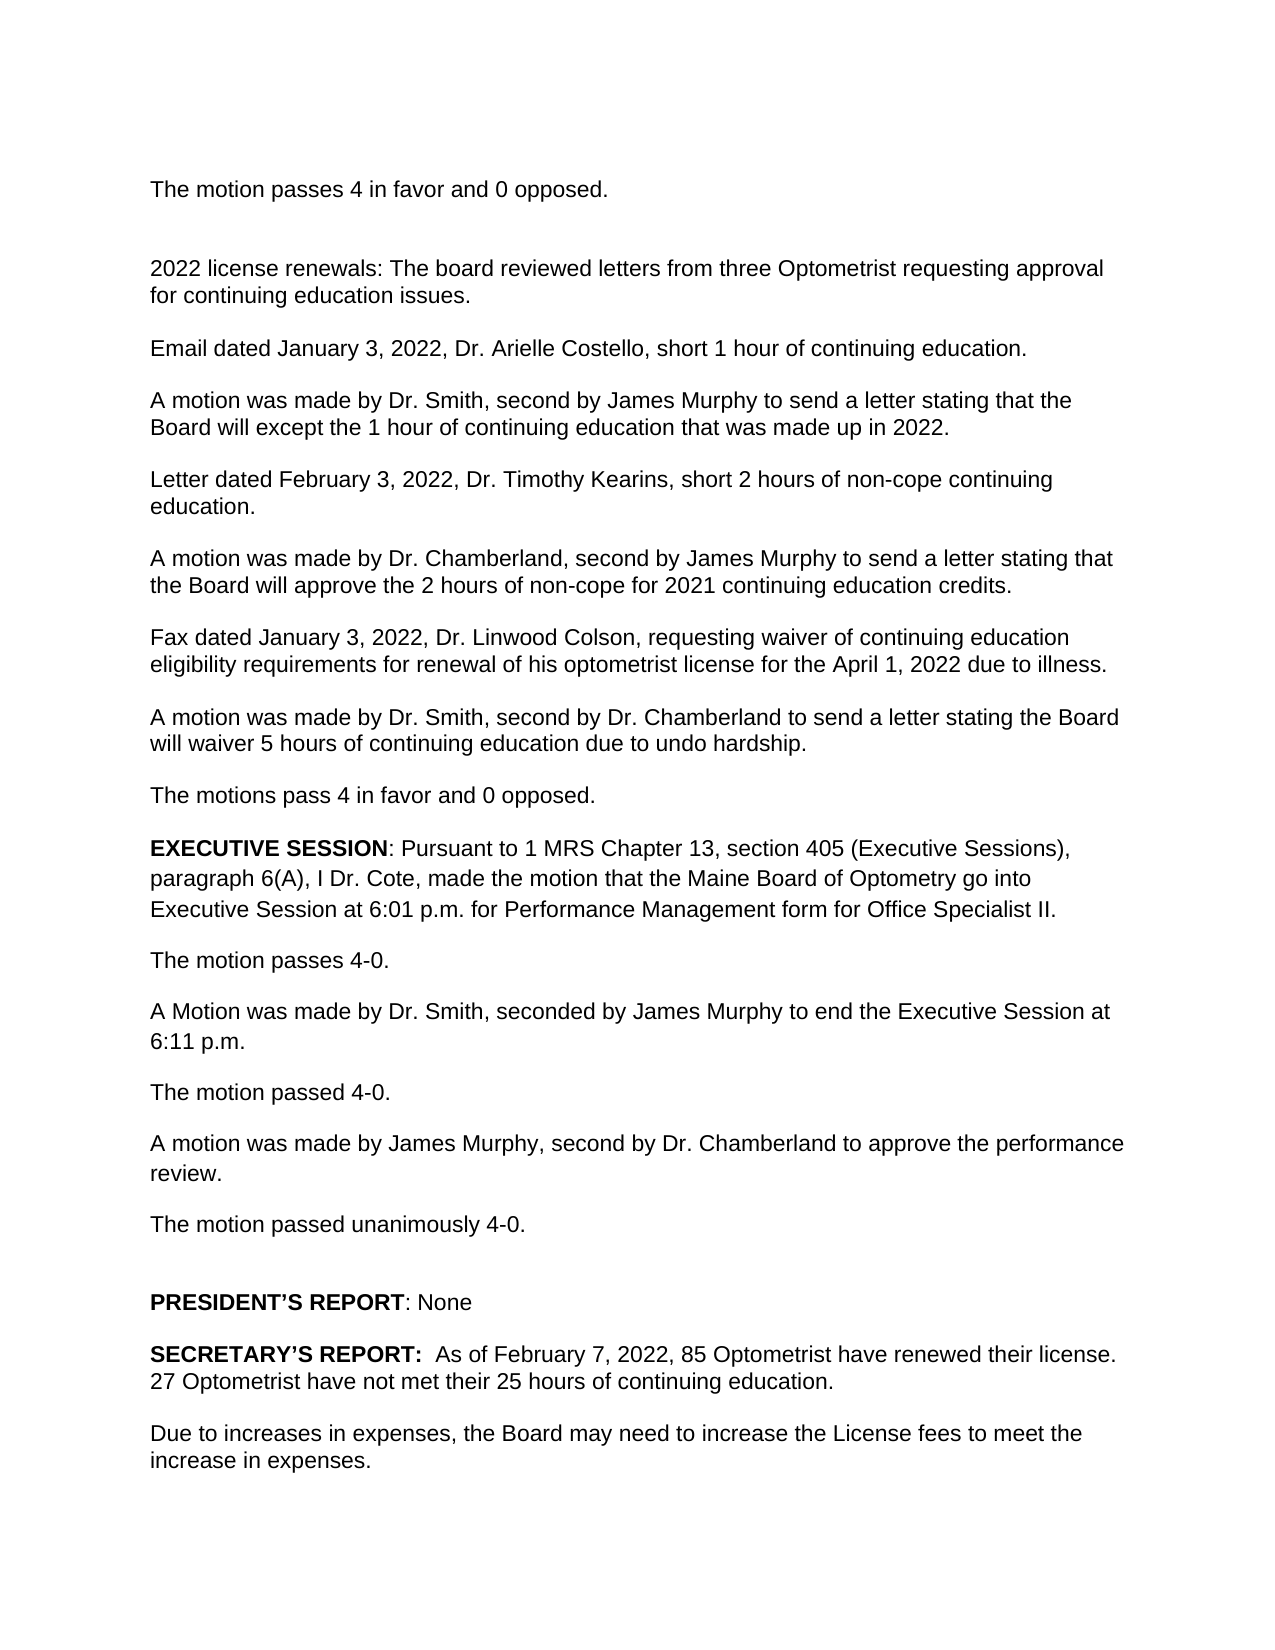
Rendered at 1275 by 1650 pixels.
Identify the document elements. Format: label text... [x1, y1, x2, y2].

text The motion passes 4-0. [150, 947, 1125, 973]
text A motion was made by Dr. Smith, second by Dr. Chamberland to send a letter stating the Board will waiver 5 hours of continuing education due to undo hardship. [150, 703, 1125, 756]
text The motion passed unanimously 4-0. [150, 1211, 1125, 1238]
text A Motion was made by Dr. Smith, seconded by James Murphy to end the Executive Session at 6:11 p.m. [150, 998, 1125, 1054]
text A motion was made by Dr. Chamberland, second by James Murphy to send a letter stating that the Board will approve the 2 hours of non-cope for 2021 continuing education credits. [150, 545, 1125, 598]
text The motion passed 4-0. [150, 1079, 1125, 1105]
text Due to increases in expenses, the Board may need to increase the License fees to meet the increase in expenses. [150, 1420, 1125, 1473]
text EXECUTIVE SESSION: Pursuant to 1 MRS Chapter 13, section 405 (Executive Sessions), paragraph 6(A), I Dr. Cote, made the motion that the Maine Board of Optometry go into Executive Session at 6:01 p.m. for Performance Management form for Office Specialist II. [150, 835, 1125, 922]
text Email dated January 3, 2022, Dr. Arielle Costello, short 1 hour of continuing education. [150, 334, 1125, 361]
text The motion passes 4 in favor and 0 opposed. [150, 176, 1125, 203]
text The motions pass 4 in favor and 0 opposed. [150, 782, 1125, 809]
text A motion was made by Dr. Smith, second by James Murphy to send a letter stating that the Board will except the 1 hour of continuing education that was made up in 2022. [150, 387, 1125, 440]
text Fax dated January 3, 2022, Dr. Linwood Colson, requesting waiver of continuing education eligibility requirements for renewal of his optometrist license for the April 1, 2022 due to illness. [150, 624, 1125, 677]
text 2022 license renewals: The board reviewed letters from three Optometrist requesting approval for continuing education issues. [150, 255, 1125, 308]
text A motion was made by James Murphy, second by Dr. Chamberland to approve the performance review. [150, 1130, 1125, 1187]
text SECRETARY’S REPORT: As of February 7, 2022, 85 Optometrist have renewed their license. [150, 1341, 1125, 1368]
text Letter dated February 3, 2022, Dr. Timothy Kearins, short 2 hours of non-cope continuing education. [150, 466, 1125, 519]
text 27 Optometrist have not met their 25 hours of continuing education. [150, 1368, 1125, 1394]
text PRESIDENT’S REPORT: None [150, 1289, 1125, 1315]
